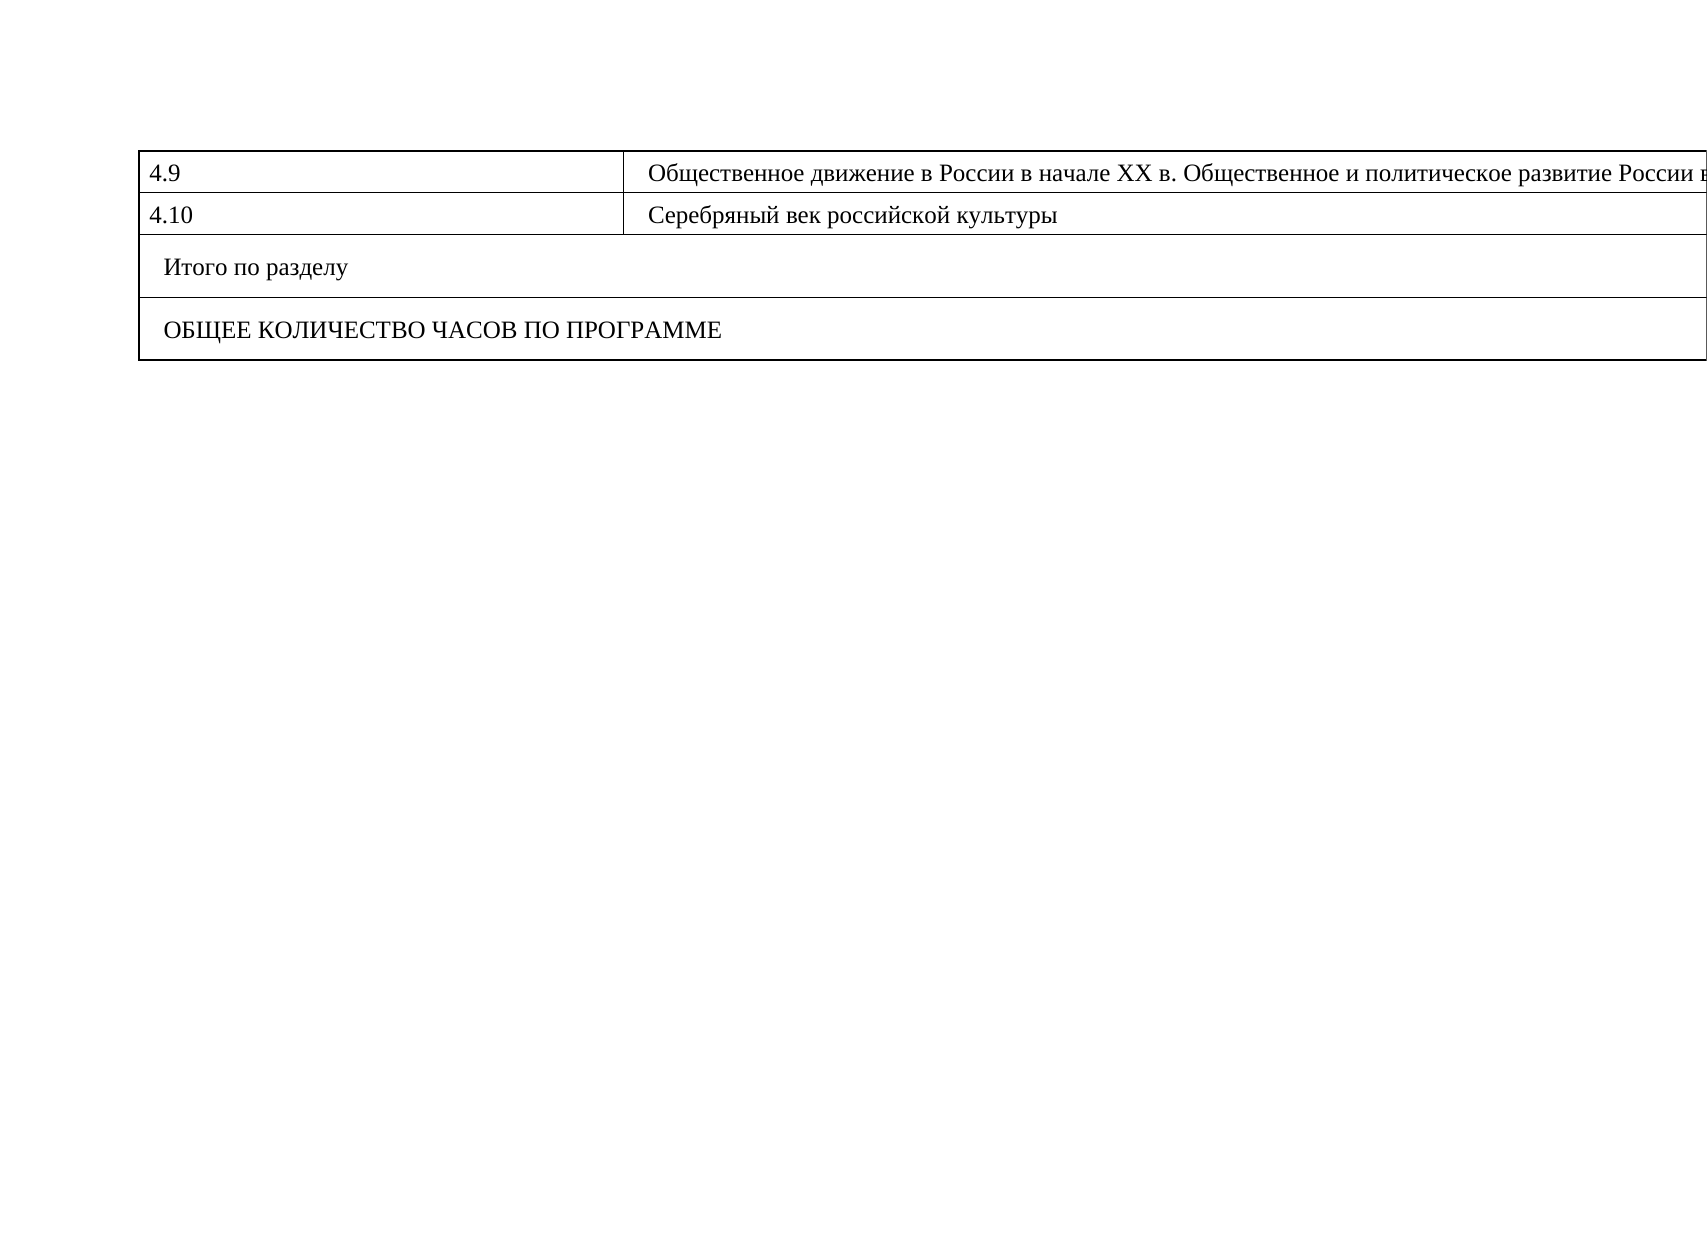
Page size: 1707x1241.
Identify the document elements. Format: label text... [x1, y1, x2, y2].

table_cell Серебряный век российской культуры [624, 193, 1706, 234]
table_cell 4.9 [140, 152, 623, 192]
table_cell ОБЩЕЕ КОЛИЧЕСТВО ЧАСОВ ПО ПРОГРАММЕ [140, 298, 1706, 359]
table_cell Общественное движение в России в начале XX в. Общественное и политическое развитие России в 1907– 914 гг. [624, 152, 1706, 192]
table_cell Итого по разделу [140, 235, 1706, 296]
table_cell 4.10 [140, 193, 623, 234]
